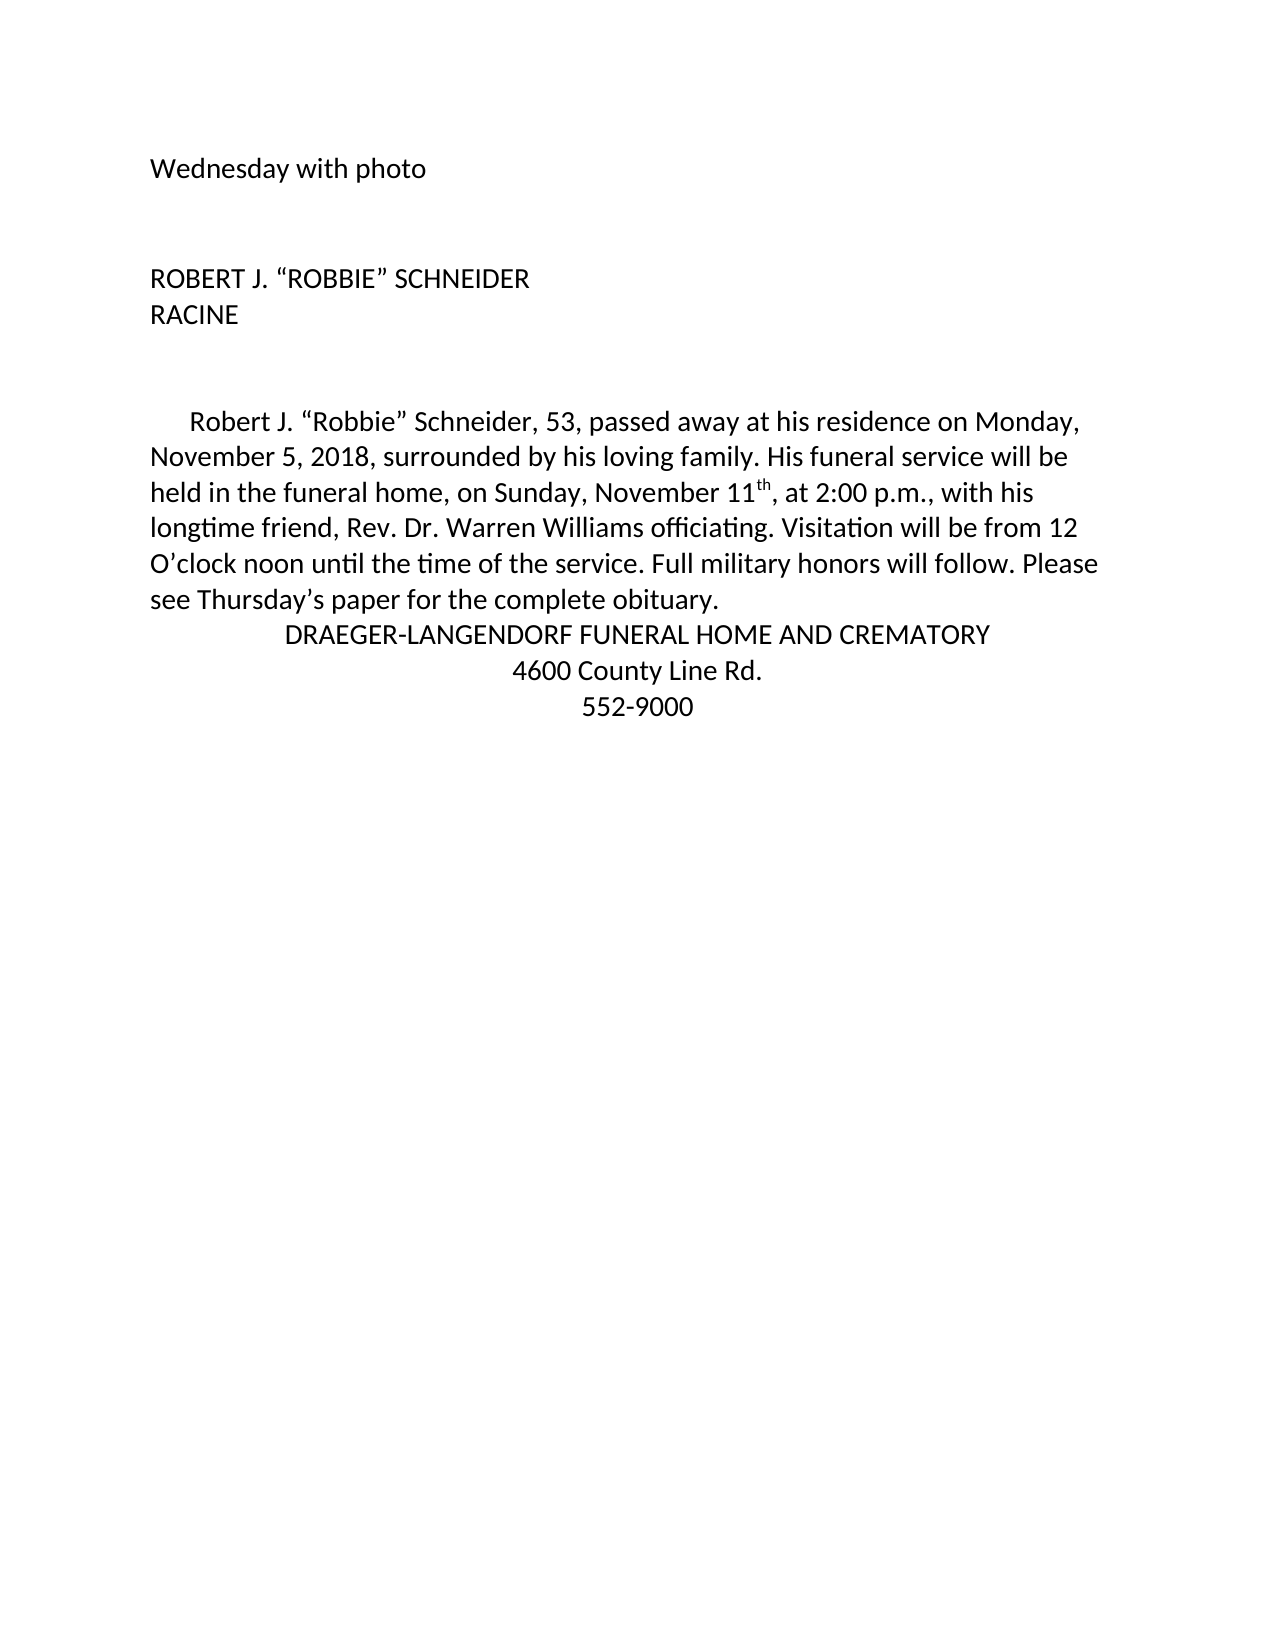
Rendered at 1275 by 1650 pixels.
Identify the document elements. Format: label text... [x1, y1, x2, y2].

text RACINE [150, 296, 1125, 331]
text Robert J. “Robbie” Schneider, 53, passed away at his residence on Monday, November 5, 2018, surrounded by his loving family. His funeral service will be held in the funeral home, on Sunday, November 11th, at 2:00 p.m., with his longtime friend, Rev. Dr. Warren Williams officiating. Visitation will be from 12 O’clock noon until the time of the service. Full military honors will follow. Please see Thursday’s paper for the complete obituary. [150, 403, 1125, 616]
text ROBERT J. “ROBBIE” SCHNEIDER [150, 260, 1125, 296]
text DRAEGER-LANGENDORF FUNERAL HOME AND CREMATORY [150, 616, 1125, 652]
text Wednesday with photo [150, 150, 1125, 186]
text 552-9000 [150, 688, 1125, 723]
text 4600 County Line Rd. [150, 652, 1125, 688]
